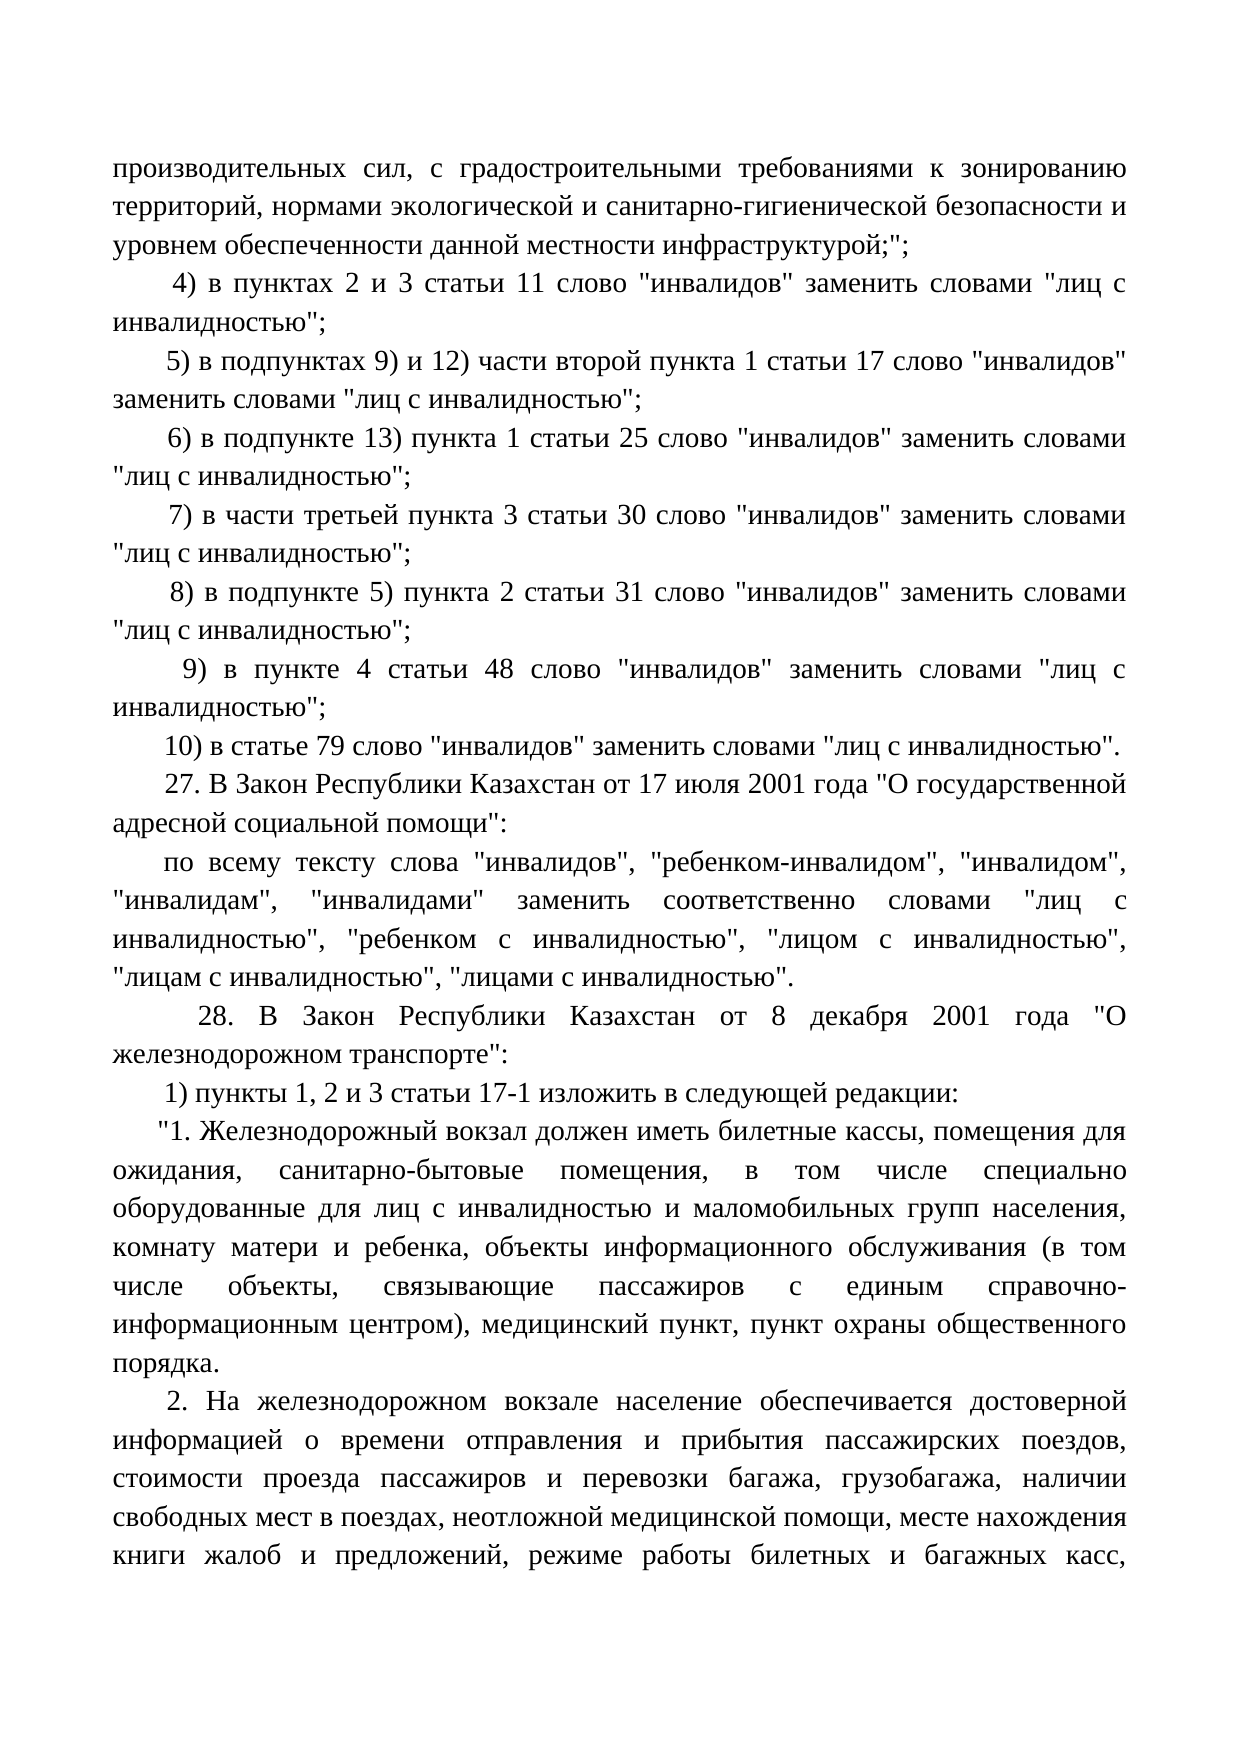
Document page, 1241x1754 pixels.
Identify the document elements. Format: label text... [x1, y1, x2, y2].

text 7) в части третьей пункта 3 статьи 30 слово "инвалидов" заменить словами "лиц с инвалидностью"; [112, 497, 1128, 569]
text по всему тексту слова "инвалидов", "ребенком-инвалидом", "инвалидом", "инвалидам", "инвалидами" заменить соответственно словами "лиц с инвалидностью", "ребенком с инвалидностью", "лицом с инвалидностью", "лицам с инвалидностью", "лицами с инвалидностью". [112, 844, 1128, 993]
text 5) в подпунктах 9) и 12) части второй пункта 1 статьи 17 слово "инвалидов" заменить словами "лиц с инвалидностью"; [112, 343, 1128, 415]
text 27. В Закон Республики Казахстан от 17 июля 2001 года "О государственной адресной социальной помощи": [112, 767, 1128, 839]
text 9) в пункте 4 статьи 48 слово "инвалидов" заменить словами "лиц с инвалидностью"; [112, 651, 1128, 723]
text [112, 1383, 1128, 1571]
text 8) в подпункте 5) пункта 2 статьи 31 слово "инвалидов" заменить словами "лиц с инвалидностью"; [112, 574, 1128, 646]
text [112, 150, 1128, 261]
text 6) в подпункте 13) пункта 1 статьи 25 слово "инвалидов" заменить словами "лиц с инвалидностью"; [112, 420, 1128, 492]
text "1. Железнодорожный вокзал должен иметь билетные кассы, помещения для ожидания, санитарно-бытовые помещения, в том числе специально оборудованные для лиц с инвалидностью и маломобильных групп населения, комнату матери и ребенка, объекты информационного обслуживания (в том числе объекты, связывающие пассажиров с единым справочно-информационным центром), медицинский пункт, пункт охраны общественного порядка. [112, 1113, 1128, 1378]
text 4) в пунктах 2 и 3 статьи 11 слово "инвалидов" заменить словами "лиц с инвалидностью"; [112, 266, 1128, 338]
text 1) пункты 1, 2 и 3 статьи 17-1 изложить в следующей редакции: [112, 1075, 1128, 1108]
text 10) в статье 79 слово "инвалидов" заменить словами "лиц с инвалидностью". [112, 728, 1128, 762]
text 28. В Закон Республики Казахстан от 8 декабря 2001 года "О железнодорожном транспорте": [112, 998, 1128, 1070]
